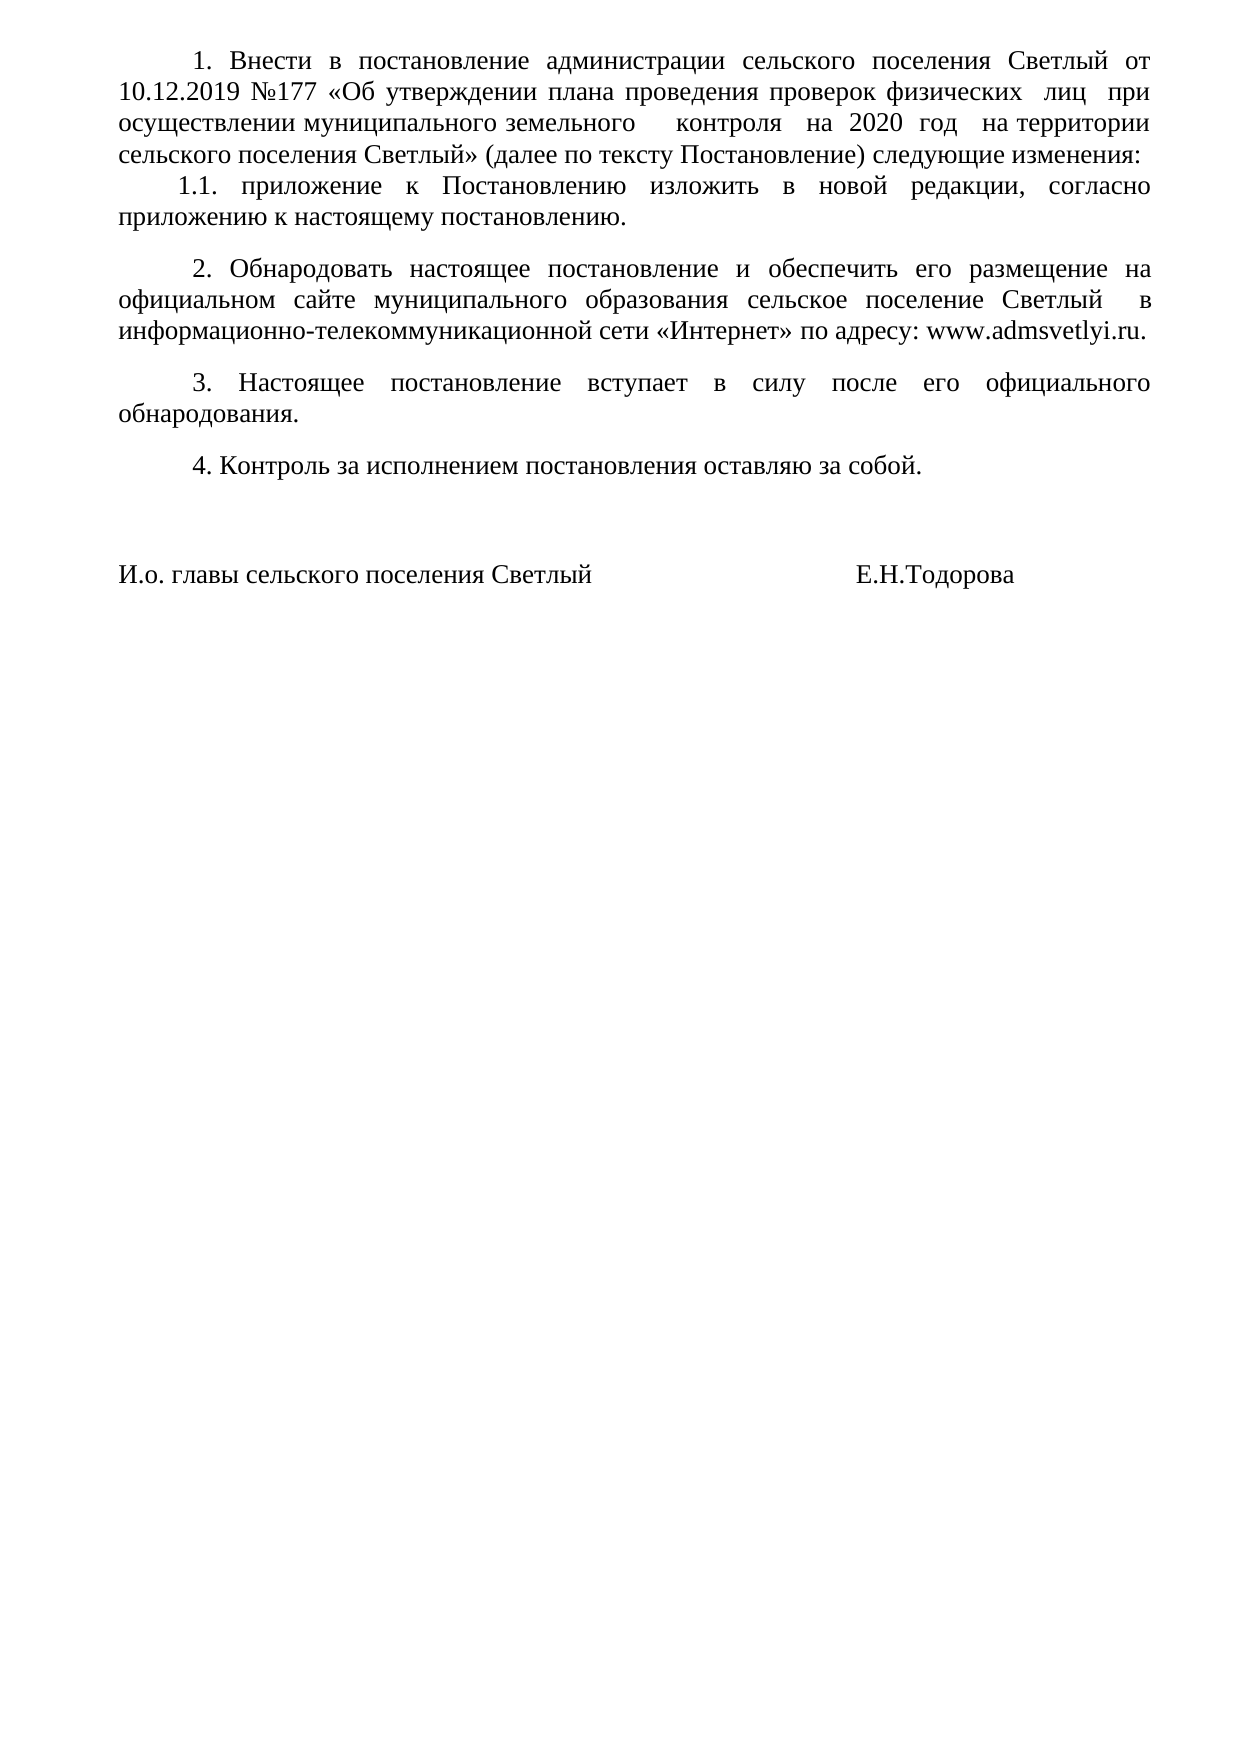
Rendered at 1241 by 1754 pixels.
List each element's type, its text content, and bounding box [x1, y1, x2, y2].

text 2. Обнародовать настоящее постановление и обеспечить его размещение на официальном сайте муниципального образования сельское поселение Светлый в информационно-телекоммуникационной сети «Интернет» по адресу: www.admsvetlyi.ru. [118, 252, 1152, 345]
text 4. Контроль за исполнением постановления оставляю за собой. [118, 449, 1152, 481]
text И.о. главы сельского поселения Светлый Е.Н.Тодорова [118, 558, 1152, 589]
text 1.1. приложение к Постановлению изложить в новой редакции, согласно приложению к настоящему постановлению. [118, 169, 1152, 231]
text 1. Внести в постановление администрации сельского поселения Светлый от 10.12.2019 №177 «Об утверждении плана проведения проверок физических лиц при осуществлении муниципального земельного контроля на 2020 год на территории сельского поселения Светлый» (далее по тексту Постановление) следующие изменения: [118, 44, 1152, 169]
text 3. Настоящее постановление вступает в силу после его официального обнародования. [118, 366, 1152, 428]
